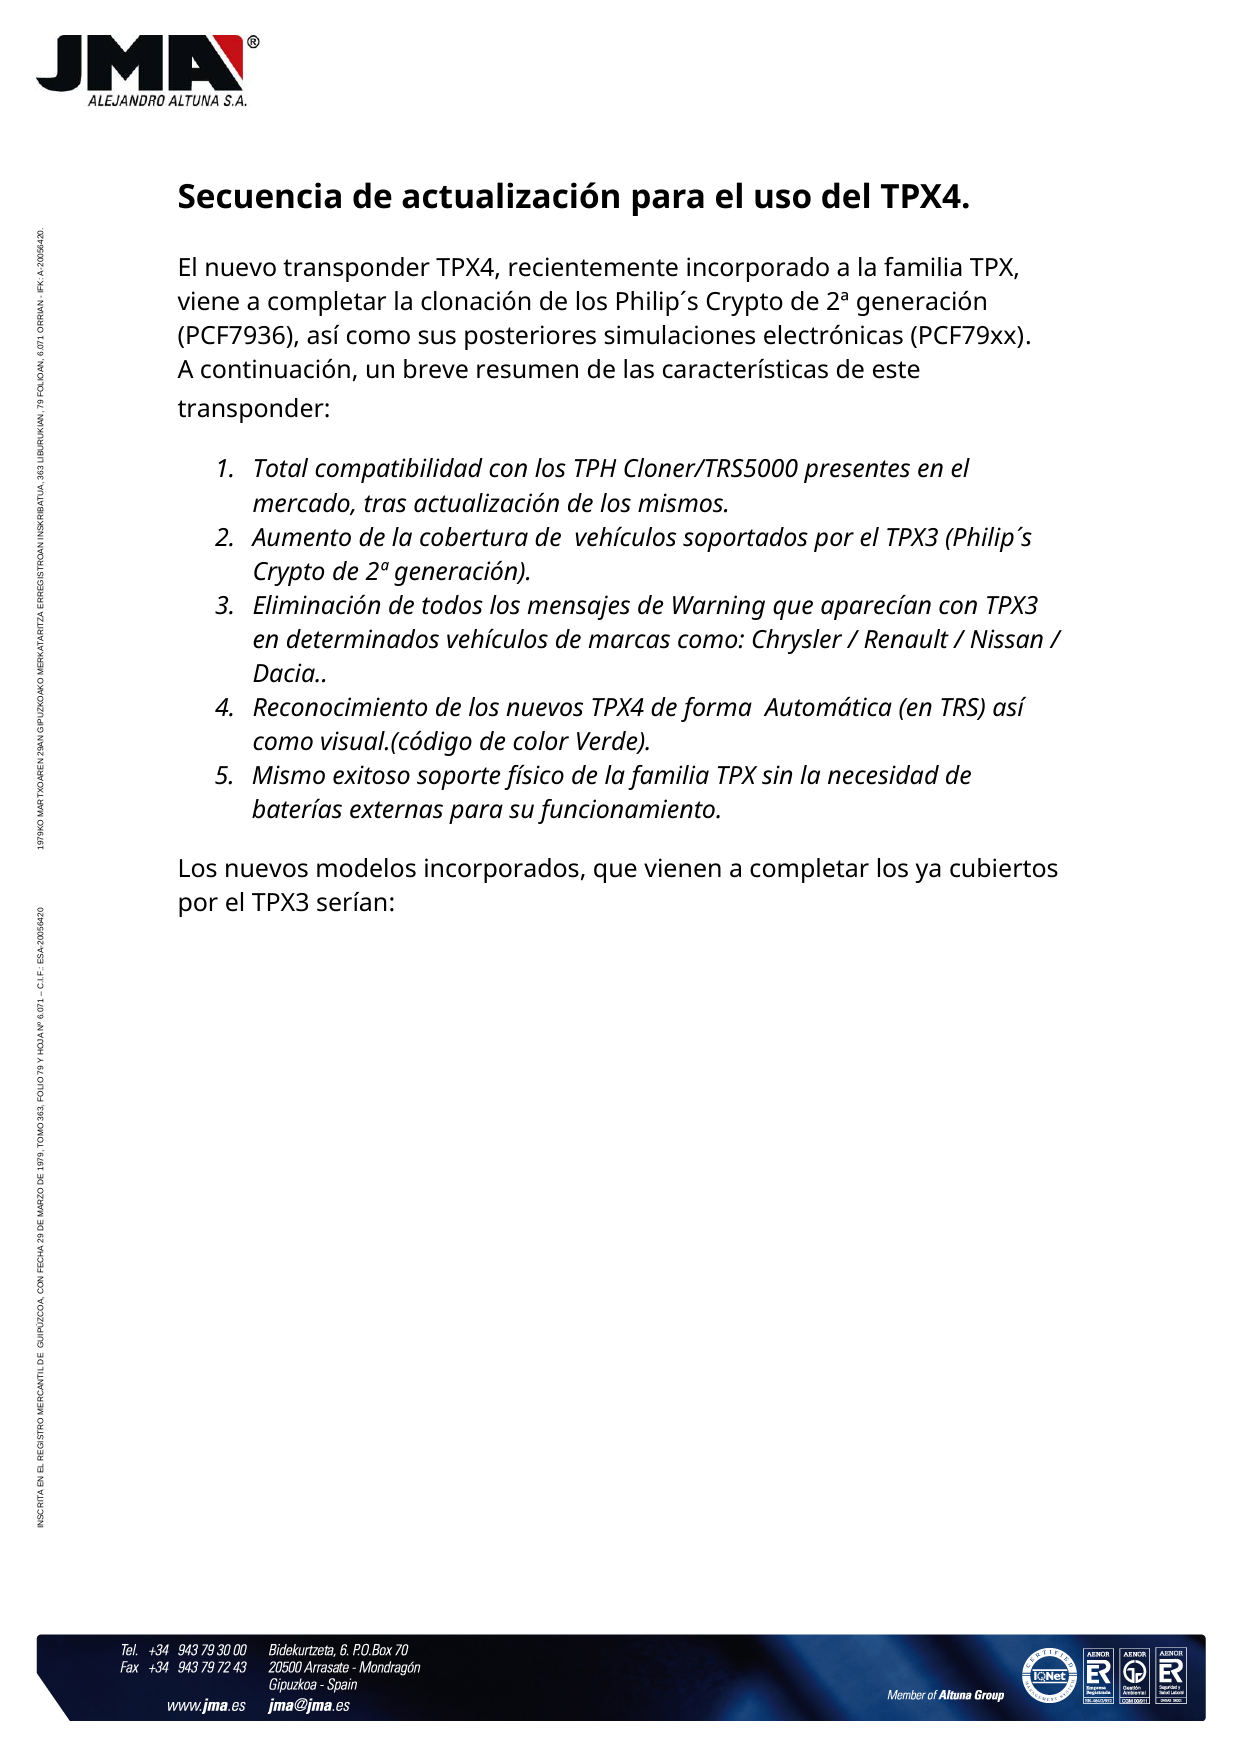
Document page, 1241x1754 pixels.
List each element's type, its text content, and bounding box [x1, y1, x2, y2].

list Eliminación de todos los mensajes de Warning que aparecían con TPX3 en determinados vehículos de marcas como: Chrysler / Renault / Nissan / Dacia.. [215, 587, 1063, 689]
subtitle Secuencia de actualización para el uso del TPX4. [177, 173, 1063, 218]
list Aumento de la cobertura de vehículos soportados por el TPX3 (Philip´s Crypto de 2ª generación). [215, 519, 1063, 587]
list Reconocimiento de los nuevos TPX4 de forma Automática (en TRS) así como visual.(código de color Verde). [215, 689, 1063, 758]
picture [35, 1633, 1206, 1721]
picture [35, 35, 260, 107]
text Los nuevos modelos incorporados, que vienen a completar los ya cubiertos por el TPX3 serían: [177, 851, 1063, 919]
text A continuación, un breve resumen de las características de este transponder: [177, 352, 1063, 425]
list Mismo exitoso soporte físico de sin la necesidad de baterías externas para su funcionamiento. [214, 758, 1063, 826]
text El nuevo transponder TPX4, recientemente incorporado a , viene a completar la clonación de los Philip´s Crypto de 2ª generación (PCF7936), así como sus posteriores simulaciones electrónicas (PCF79xx). [177, 250, 1063, 352]
list Total compatibilidad con los TPH Cloner/TRS5000 presentes en el mercado, tras actualización de los mismos. [215, 451, 1063, 519]
